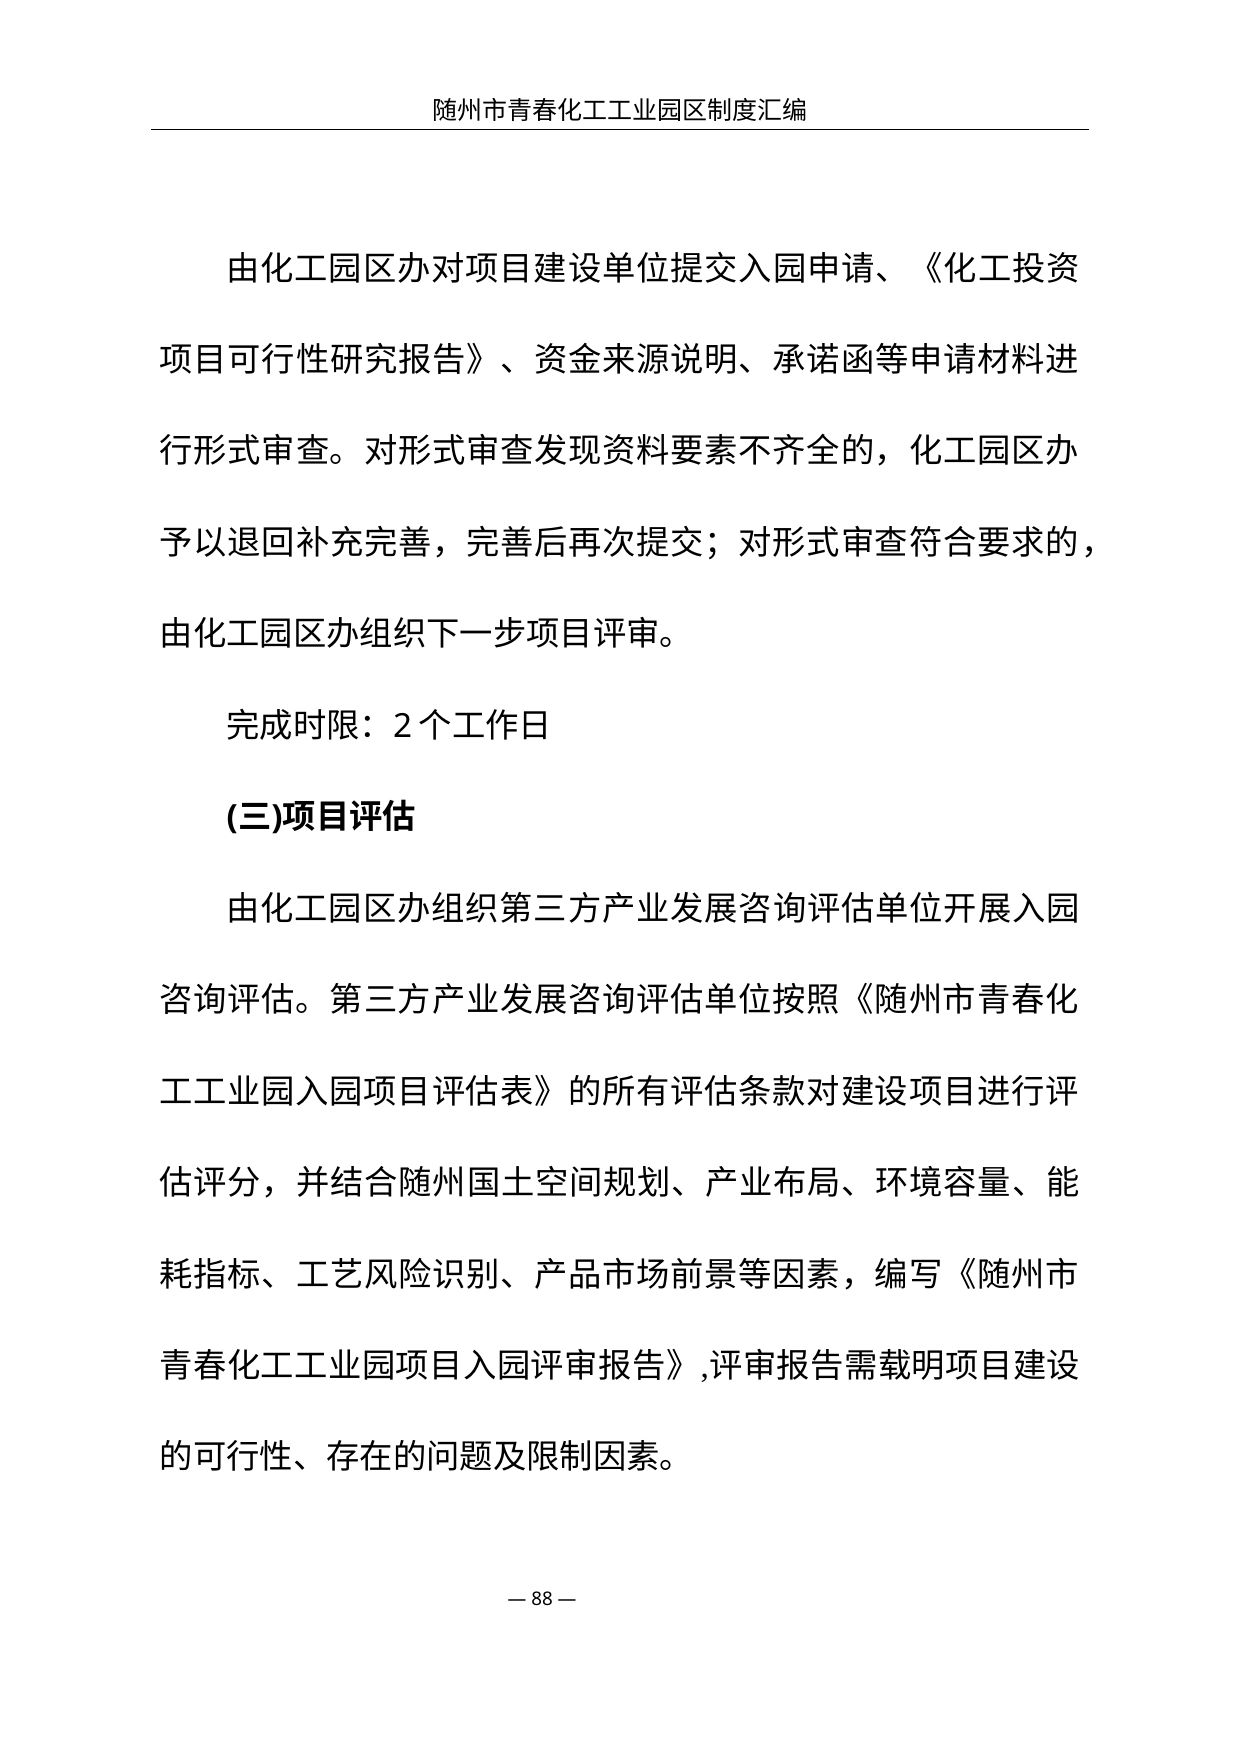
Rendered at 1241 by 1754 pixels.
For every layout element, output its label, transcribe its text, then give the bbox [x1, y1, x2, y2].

text (三)项目评估 [159, 768, 1081, 860]
text 由化工园区办组织第三方产业发展咨询评估单位开展入园咨询评估。第三方产业发展咨询评估单位按照《随州市青春化工工业园入园项目评估表》的所有评估条款对建设项目进行评估评分，并结合随州国土空间规划、产业布局、环境容量、能耗指标、工艺风险识别、产品市场前景等因素，编写《随州市青春化工工业园项目入园评审报告》,评审报告需载明项目建设的可行性、存在的问题及限制因素。 [159, 860, 1081, 1500]
text 由化工园区办对项目建设单位提交入园申请、《化工投资项目可行性研究报告》、资金来源说明、承诺函等申请材料进行形式审查。对形式审查发现资料要素不齐全的，化工园区办予以退回补充完善，完善后再次提交；对形式审查符合要求的，由化工园区办组织下一步项目评审。 [159, 220, 1081, 677]
text 完成时限：2个工作日 [159, 677, 1081, 768]
